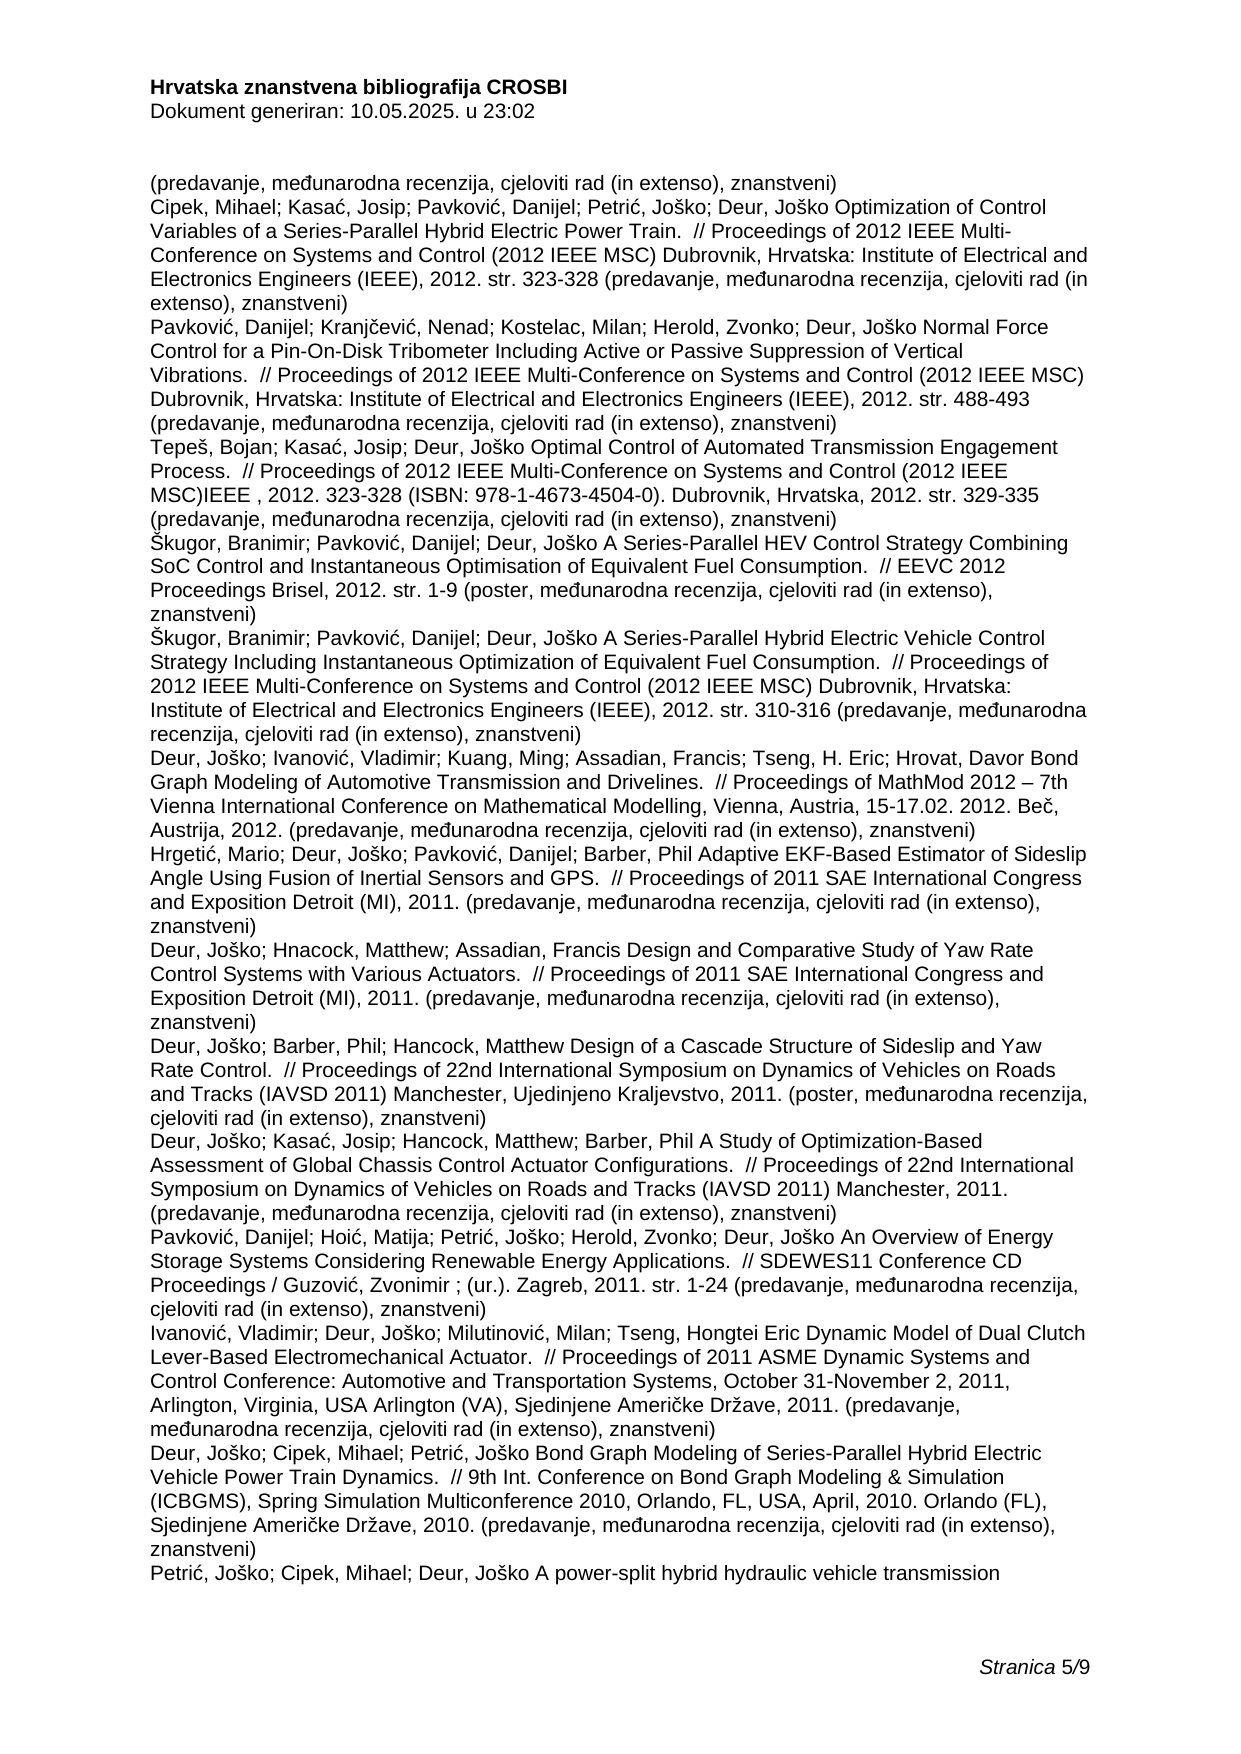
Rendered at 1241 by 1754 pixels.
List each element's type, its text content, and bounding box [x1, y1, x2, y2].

text Ivanović, Vladimir; Deur, Joško; Milutinović, Milan; Tseng, Hongtei Eric [150, 1321, 1090, 1441]
text Deur, Joško; Ivanović, Vladimir; Kuang, Ming; Assadian, Francis; Tseng, H. Eric; Hrovat, Davor [150, 746, 1090, 842]
text Deur, Joško; Hnacock, Matthew; Assadian, Francis [150, 938, 1090, 1033]
text Škugor, Branimir; Pavković, Danijel; Deur, Joško [150, 626, 1090, 746]
text Deur, Joško; Kasać, Josip; Hancock, Matthew; Barber, Phil [150, 1129, 1090, 1225]
text Deur, Joško; Barber, Phil; Hancock, Matthew [150, 1033, 1090, 1129]
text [150, 171, 1090, 195]
text Škugor, Branimir; Pavković, Danijel; Deur, Joško [150, 530, 1090, 626]
text Cipek, Mihael; Kasać, Josip; Pavković, Danijel; Petrić, Joško; Deur, Joško [150, 195, 1090, 315]
text Hrgetić, Mario; Deur, Joško; Pavković, Danijel; Barber, Phil [150, 842, 1090, 938]
text Tepeš, Bojan; Kasać, Josip; Deur, Joško [150, 434, 1090, 530]
text Pavković, Danijel; Kranjčević, Nenad; Kostelac, Milan; Herold, Zvonko; Deur, Joško [150, 315, 1090, 434]
text Pavković, Danijel; Hoić, Matija; Petrić, Joško; Herold, Zvonko; Deur, Joško [150, 1225, 1090, 1321]
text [150, 1561, 1090, 1584]
text Deur, Joško; Cipek, Mihael; Petrić, Joško [150, 1441, 1090, 1561]
